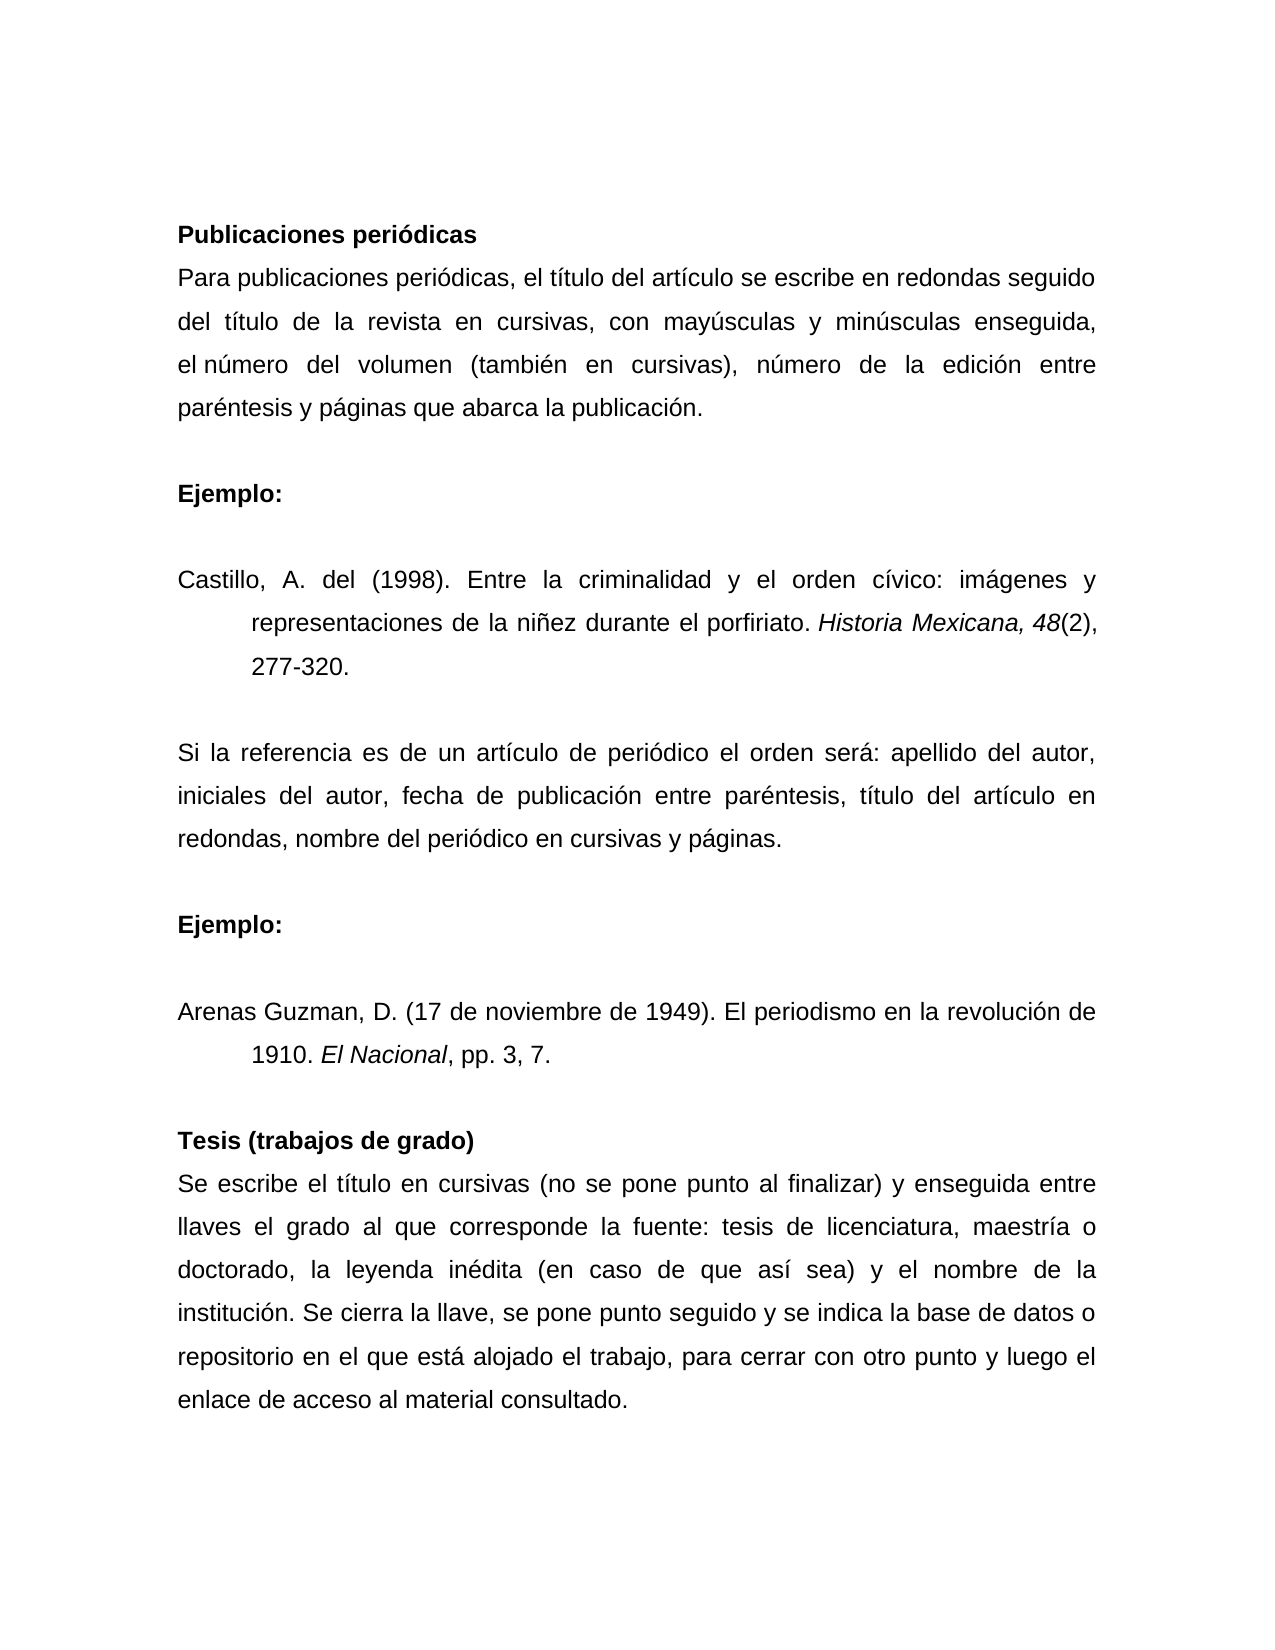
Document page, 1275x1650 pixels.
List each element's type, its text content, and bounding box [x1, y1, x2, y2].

text Ejemplo: [177, 910, 1098, 939]
text Se escribe el título en cursivas (no se pone punto al finalizar) y enseguida entre llaves el grado al que corresponde la fuente: tesis de licenciatura, maestría o doctorado, la leyenda inédita (en caso de que así sea) y el nombre de la institución. Se cierra la llave, se pone punto seguido y se indica la base de datos o repositorio en el que está alojado el trabajo, para cerrar con otro punto y luego el enlace de acceso al material consultado. [177, 1169, 1098, 1413]
text Arenas Guzman, D. (17 de noviembre de 1949). El periodismo en la revolución de 1910. El Nacional, pp. 3, 7. [177, 997, 1098, 1068]
text Si la referencia es de un artículo de periódico el orden será: apellido del autor, iniciales del autor, fecha de publicación entre paréntesis, título del artículo en redondas, nombre del periódico en cursivas y páginas. [177, 738, 1098, 853]
text Castillo, A. del (1998). Entre la criminalidad y el orden cívico: imágenes y representaciones de la niñez durante el porfiriato. Historia Mexicana, 48(2), 277-320. [177, 565, 1098, 680]
text Para publicaciones periódicas, el título del artículo se escribe en redondas seguido del título de la revista en cursivas, con mayúsculas y minúsculas enseguida, el número del volumen (también en cursivas), número de la edición entre paréntesis y páginas que abarca la publicación. [177, 263, 1098, 422]
text Publicaciones periódicas [177, 220, 1098, 249]
text Ejemplo: [177, 479, 1098, 508]
text Tesis (trabajos de grado) [177, 1126, 1098, 1155]
